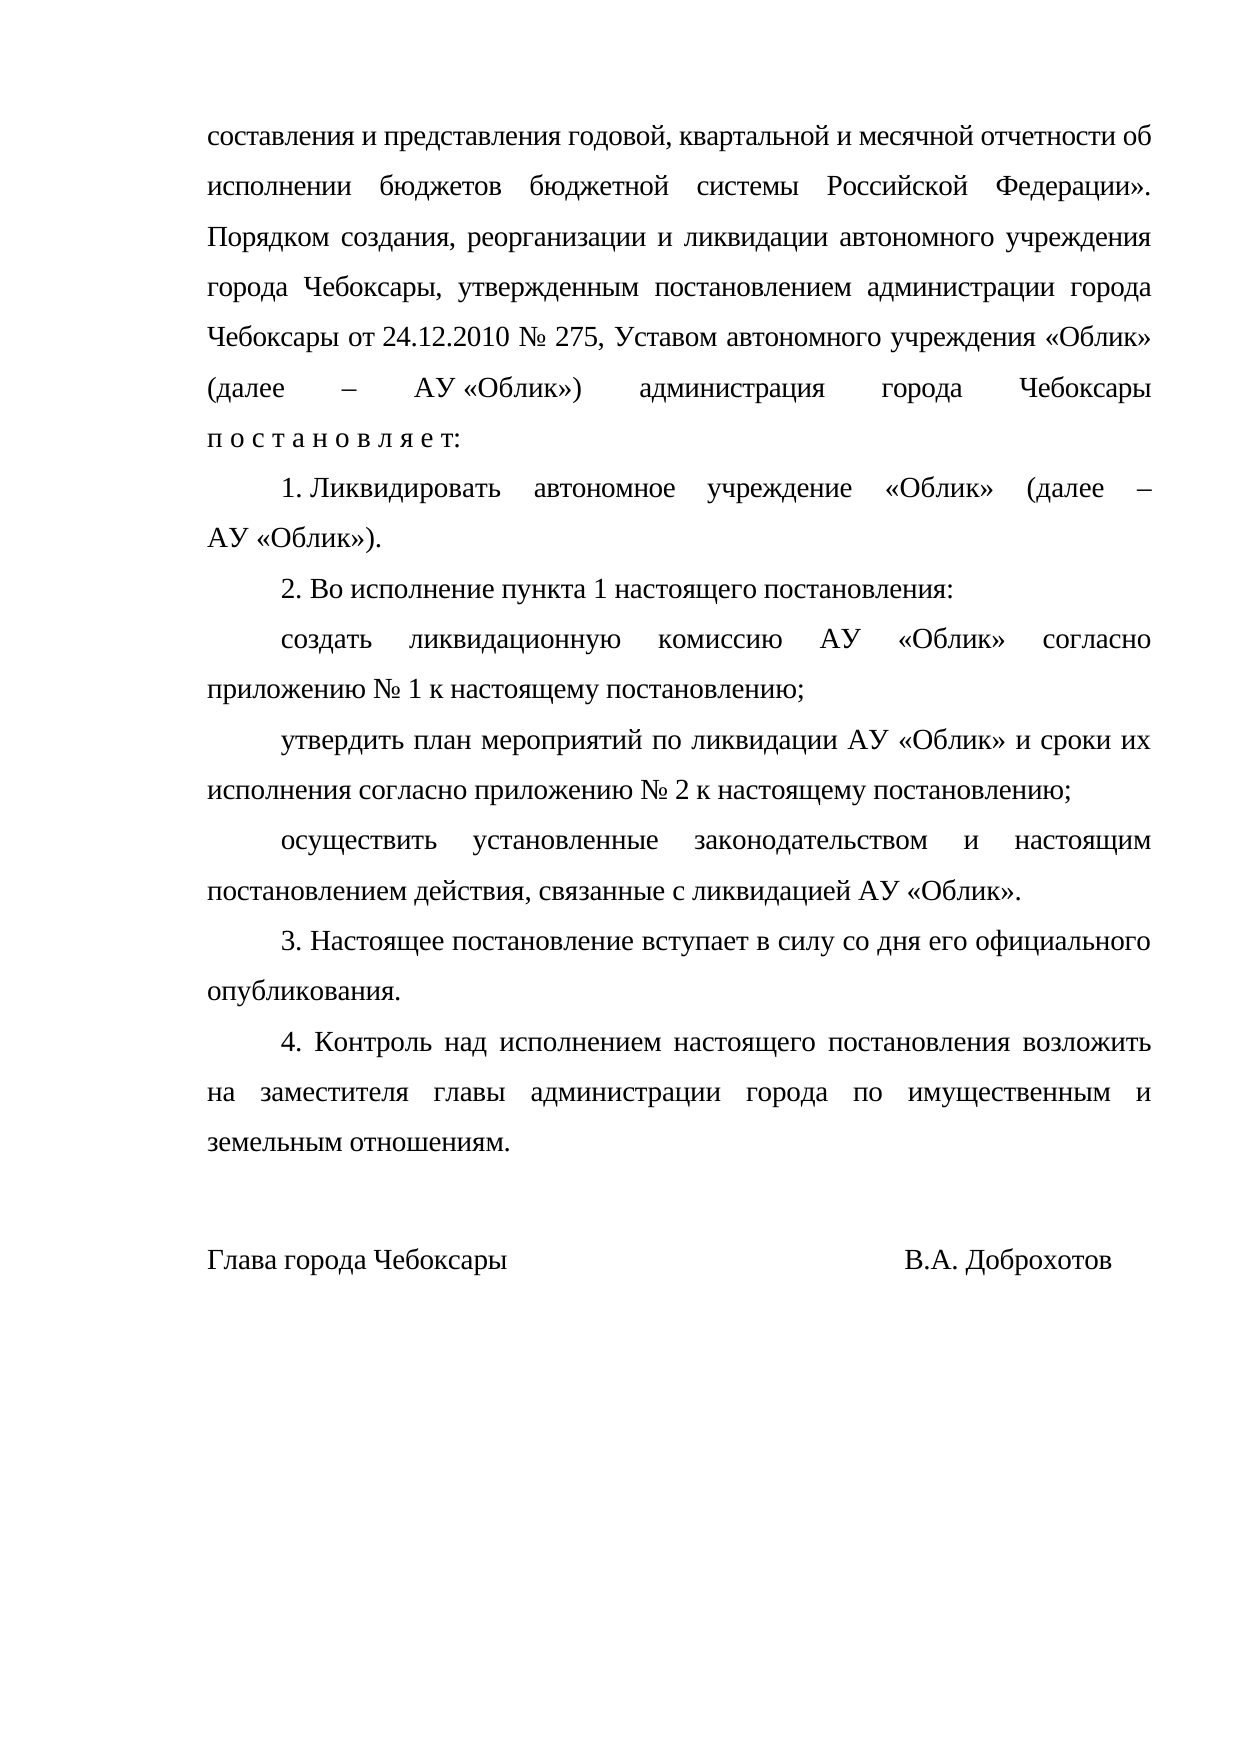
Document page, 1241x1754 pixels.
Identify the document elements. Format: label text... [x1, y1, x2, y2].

text осуществить установленные законодательством и настоящим постановлением действия, связанные с ликвидацией АУ «Облик». [207, 822, 1152, 906]
text Глава города Чебоксары В.А. Доброхотов [207, 1242, 1152, 1275]
text создать ликвидационную комиссию АУ «Облик» согласно приложению № 1 к настоящему постановлению; [207, 621, 1152, 705]
text 3. Настоящее постановление вступает в силу со дня его официального опубликования. [207, 923, 1152, 1007]
text 2. Во исполнение пункта 1 настоящего постановления: [207, 571, 1152, 604]
text 4. Контроль над исполнением настоящего постановления возложить на заместителя главы администрации города по имущественным и земельным отношениям. [207, 1024, 1152, 1158]
text 1. Ликвидировать автономное учреждение «Облик» (далее – АУ «Облик»). [207, 470, 1152, 554]
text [207, 118, 1152, 453]
text утвердить план мероприятий по ликвидации АУ «Облик» и сроки их исполнения согласно приложению № 2 к настоящему постановлению; [207, 722, 1152, 806]
